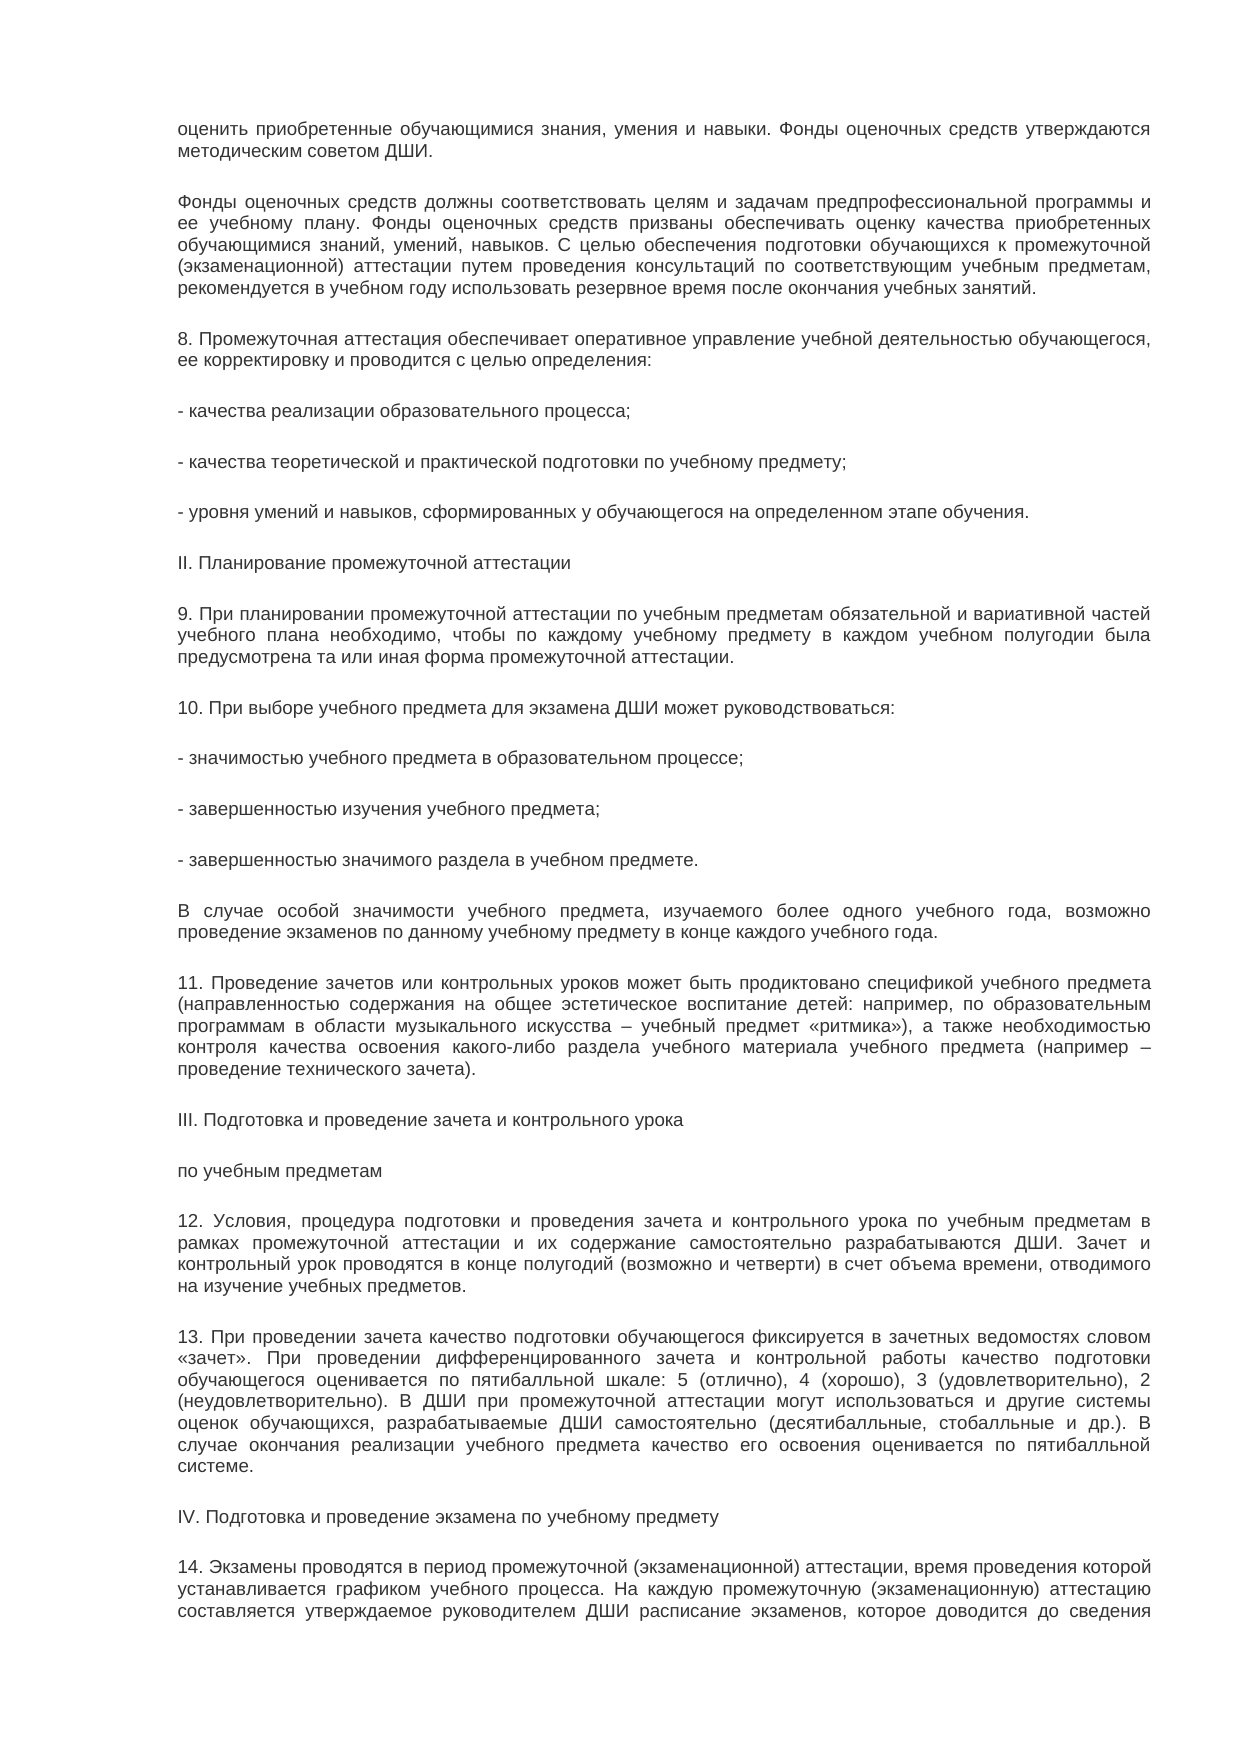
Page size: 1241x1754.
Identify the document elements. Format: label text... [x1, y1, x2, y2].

text - завершенностью значимого раздела в учебном предмете. [177, 849, 1152, 870]
text 13. При проведении зачета качество подготовки обучающегося фиксируется в зачетных ведомостях словом «зачет». При проведении дифференцированного зачета и контрольной работы качество подготовки обучающегося оценивается по пятибалльной шкале: 5 (отлично), 4 (хорошо), 3 (удовлетворительно), 2 (неудовлетворительно). В ДШИ при промежуточной аттестации могут использоваться и другие системы оценок обучающихся, разрабатываемые ДШИ самостоятельно (десятибалльные, стобалльные и др.). В случае окончания реализации учебного предмета качество его освоения оценивается по пятибалльной системе. [177, 1326, 1152, 1476]
text IV. Подготовка и проведение экзамена по учебному предмету [177, 1506, 1152, 1527]
text 9. При планировании промежуточной аттестации по учебным предметам обязательной и вариативной частей учебного плана необходимо, чтобы по каждому учебному предмету в каждом учебном полугодии была предусмотрена та или иная форма промежуточной аттестации. [177, 603, 1152, 667]
text Фонды оценочных средств должны соответствовать целям и задачам предпрофессиональной программы и ее учебному плану. Фонды оценочных средств призваны обеспечивать оценку качества приобретенных обучающимися знаний, умений, навыков. С целью обеспечения подготовки обучающихся к промежуточной (экзаменационной) аттестации путем проведения консультаций по соответствующим учебным предметам, рекомендуется в учебном году использовать резервное время после окончания учебных занятий. [177, 190, 1152, 298]
text 12. Условия, процедура подготовки и проведения зачета и контрольного урока по учебным предметам в рамках промежуточной аттестации и их содержание самостоятельно разрабатываются ДШИ. Зачет и контрольный урок проводятся в конце полугодий (возможно и четверти) в счет объема времени, отводимого на изучение учебных предметов. [177, 1210, 1152, 1296]
text по учебным предметам [177, 1159, 1152, 1181]
text - качества теоретической и практической подготовки по учебному предмету; [177, 450, 1152, 472]
text - значимостью учебного предмета в образовательном процессе; [177, 747, 1152, 769]
text 10. При выборе учебного предмета для экзамена ДШИ может руководствоваться: [177, 696, 1152, 718]
text - уровня умений и навыков, сформированных у обучающегося на определенном этапе обучения. [177, 501, 1152, 523]
text III. Подготовка и проведение зачета и контрольного урока [177, 1109, 1152, 1130]
text В случае особой значимости учебного предмета, изучаемого более одного учебного года, возможно проведение экзаменов по данному учебному предмету в конце каждого учебного года. [177, 899, 1152, 942]
text - качества реализации образовательного процесса; [177, 400, 1152, 421]
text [177, 118, 1152, 161]
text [177, 1556, 1152, 1621]
text - завершенностью изучения учебного предмета; [177, 798, 1152, 819]
text II. Планирование промежуточной аттестации [177, 552, 1152, 573]
text 8. Промежуточная аттестация обеспечивает оперативное управление учебной деятельностью обучающегося, ее корректировку и проводится с целью определения: [177, 327, 1152, 371]
text 11. Проведение зачетов или контрольных уроков может быть продиктовано спецификой учебного предмета (направленностью содержания на общее эстетическое воспитание детей: например, по образовательным программам в области музыкального искусства – учебный предмет «ритмика»), а также необходимостью контроля качества освоения какого-либо раздела учебного материала учебного предмета (например – проведение технического зачета). [177, 972, 1152, 1079]
